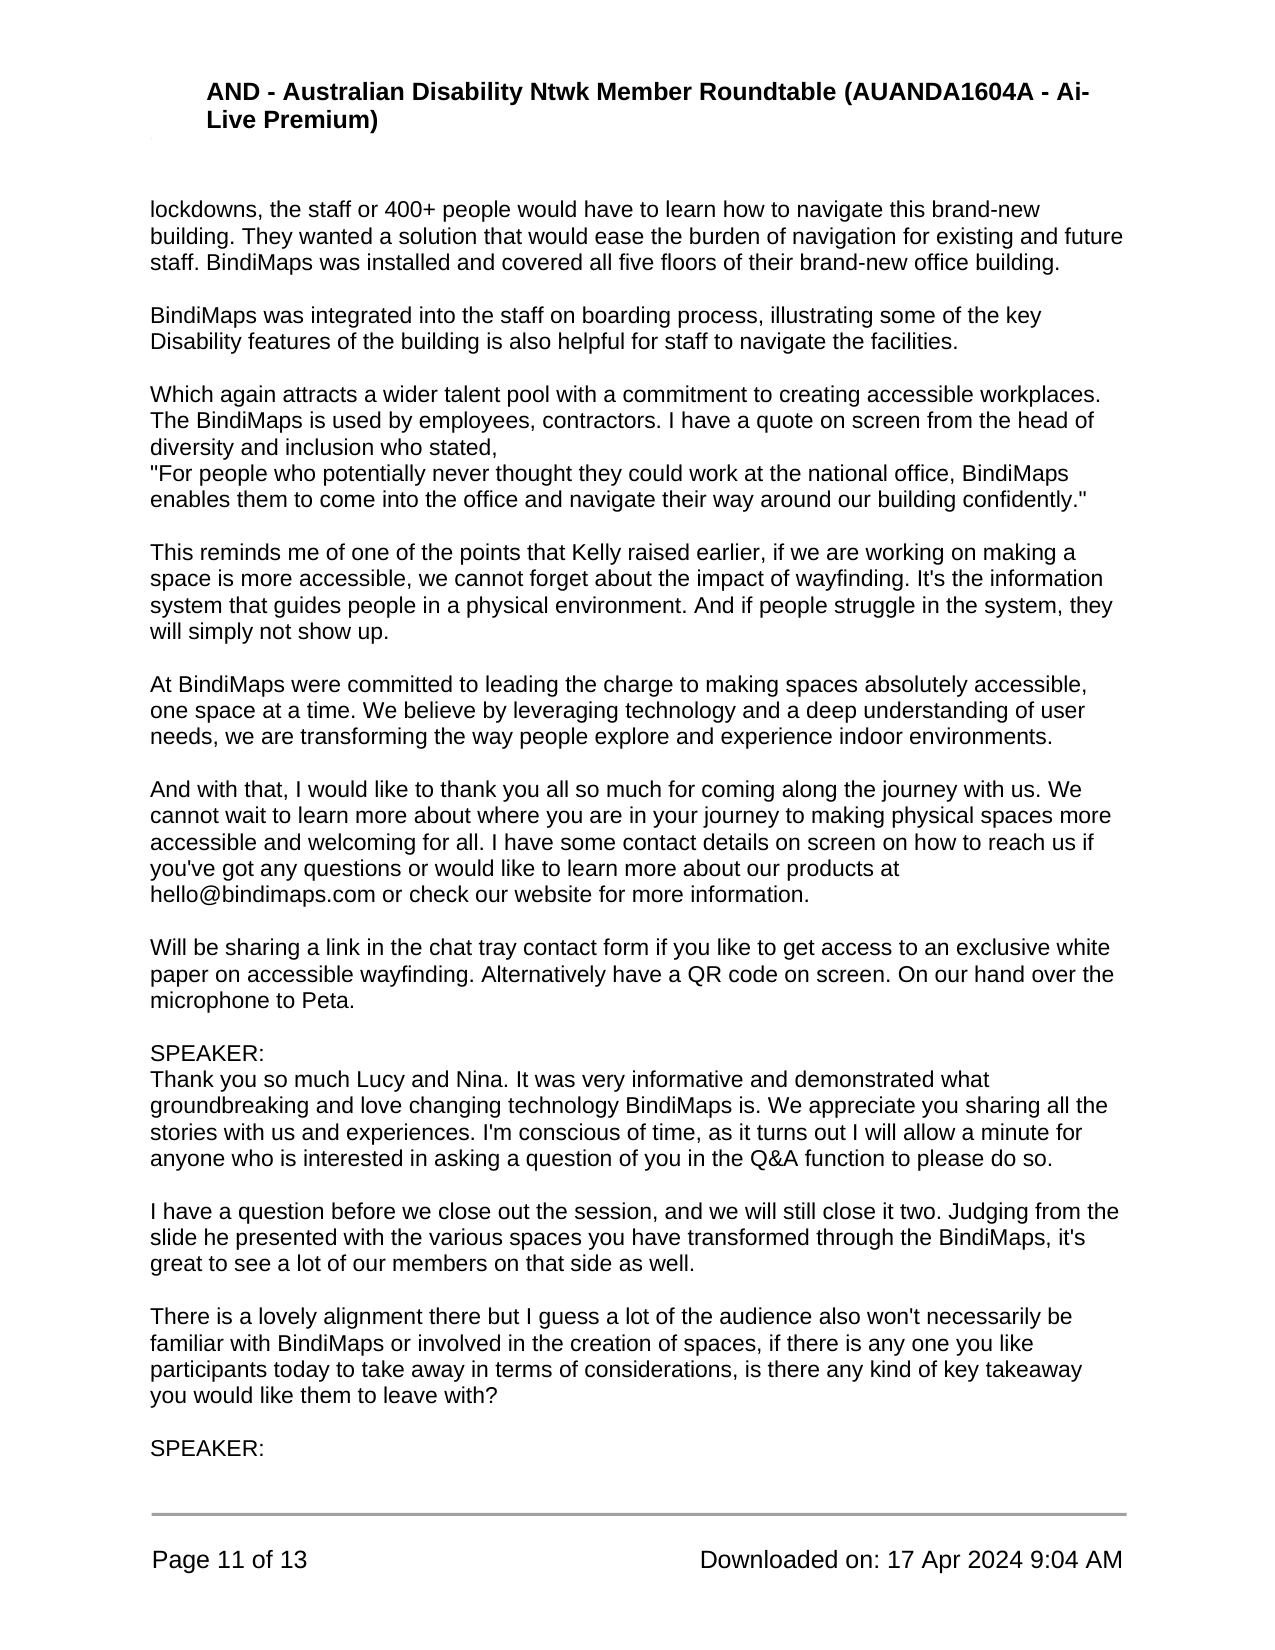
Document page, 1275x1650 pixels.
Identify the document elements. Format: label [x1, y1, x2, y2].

text [150, 196, 1125, 1461]
